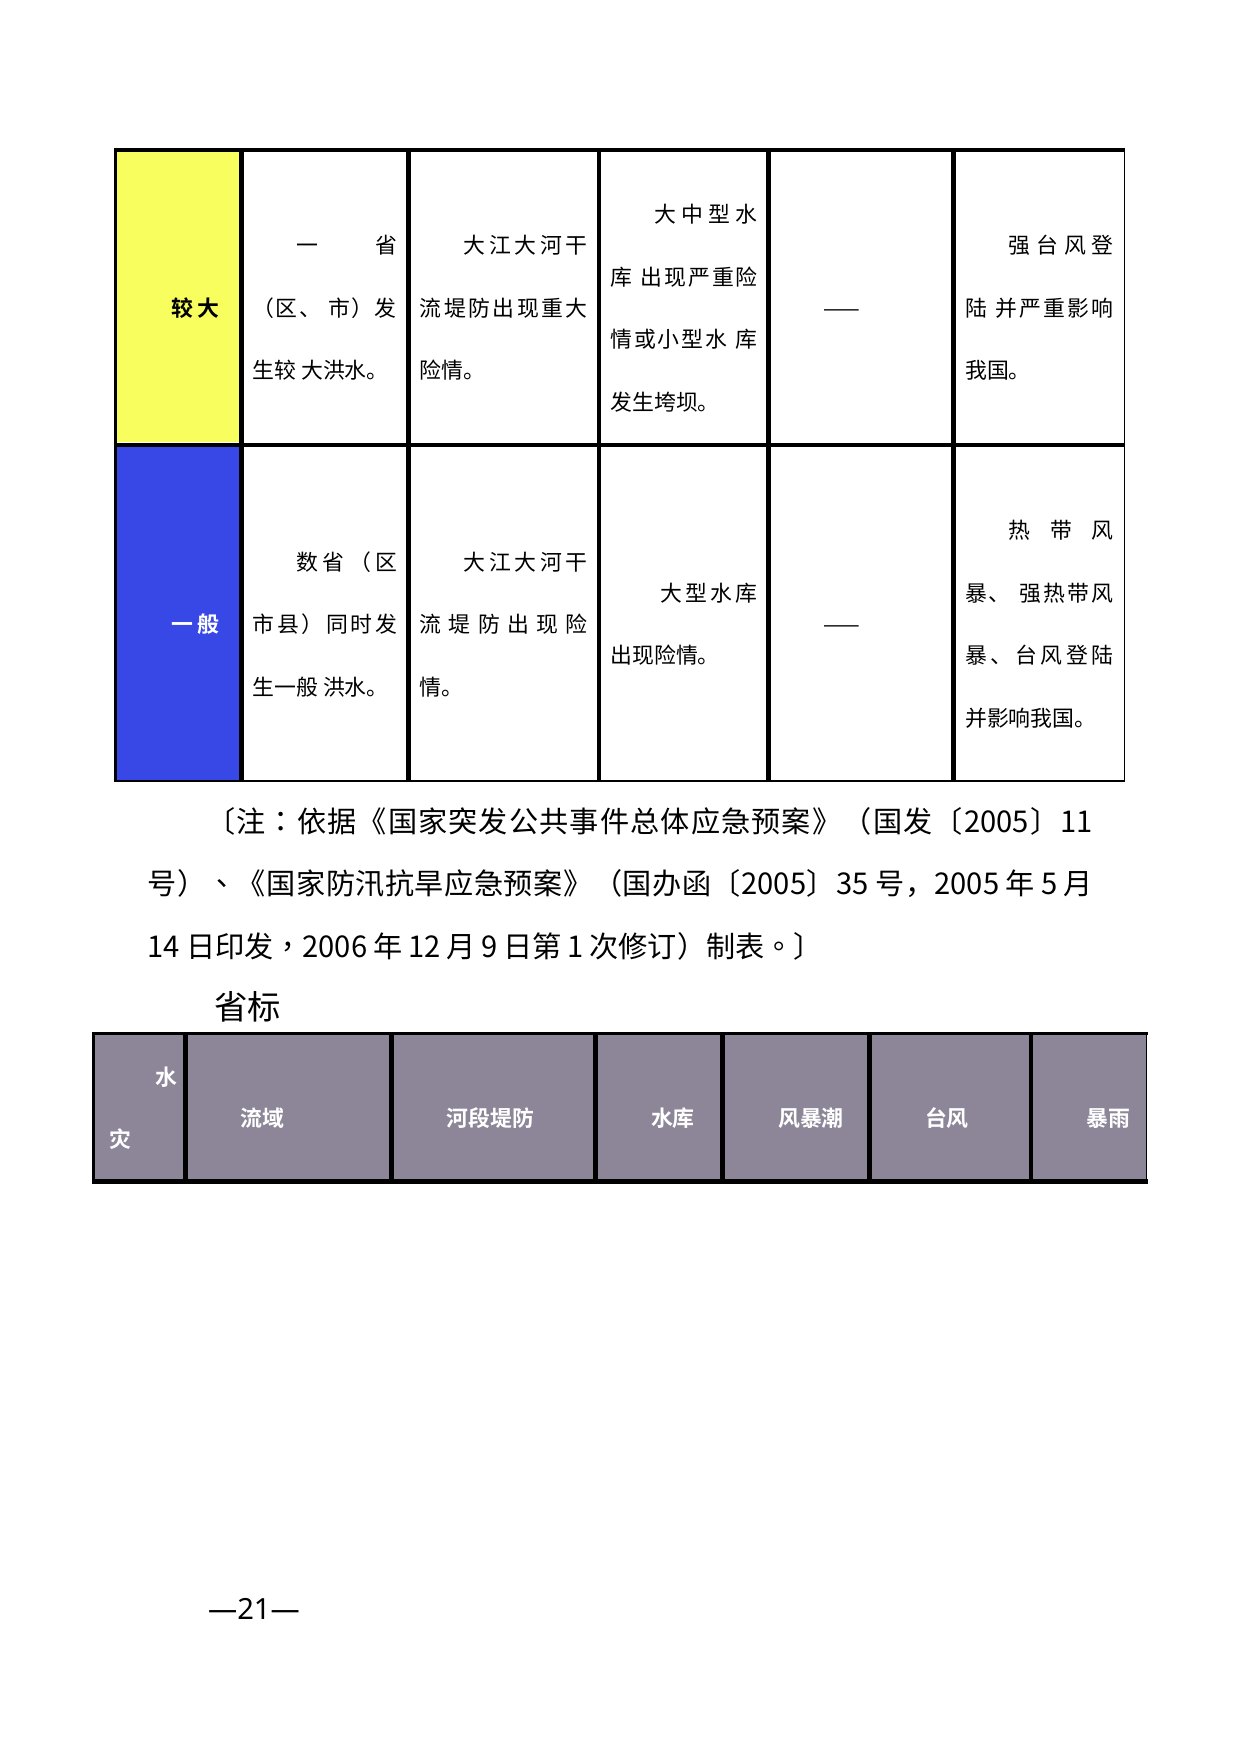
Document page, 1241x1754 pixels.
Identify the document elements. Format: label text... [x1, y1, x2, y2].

table_header 水库 [598, 1035, 720, 1179]
table_cell 数省（区市县）同时发生一般 洪水。 [244, 447, 406, 780]
table_cell 大型水库出现险情。 [601, 447, 766, 780]
table_cell 大中型水库 出现严重险 情或小型水 库发生垮坝。 [601, 152, 766, 442]
table_cell 大江大河干流堤防出现险情。 [411, 447, 597, 780]
table_header 风暴潮 [725, 1035, 867, 1179]
table_cell 强台风登陆 并严重影响我国。 [956, 152, 1124, 442]
table_cell —— [771, 447, 951, 780]
text 省标 [148, 969, 1093, 1032]
table_cell 较 大 [117, 152, 239, 442]
table_cell 热带风暴、 强热带风暴、台风登陆并影响我国。 [956, 447, 1124, 780]
table_header 暴雨 [1033, 1035, 1146, 1179]
table_header 水 灾 (省标) [95, 1035, 183, 1179]
table_header 流域 [188, 1035, 389, 1179]
table_cell —— [771, 152, 951, 442]
table_header 台风 [872, 1035, 1029, 1179]
text 〔注：依据《国家突发公共事件总体应急预案》（国发〔2005〕11号）、《国家防汛抗旱应急预案》（国办函〔2005〕35号，2005年5月14日印发，2006年12月9日第1次修订）制表。〕 [148, 782, 1093, 969]
table_cell 一省（区、 市）发生较 大洪水。 [244, 152, 406, 442]
table_header 河段堤防 [394, 1035, 593, 1179]
table_cell 一 般 [117, 447, 239, 780]
table_cell 大江大河干流堤防出现重大险情。 [411, 152, 597, 442]
